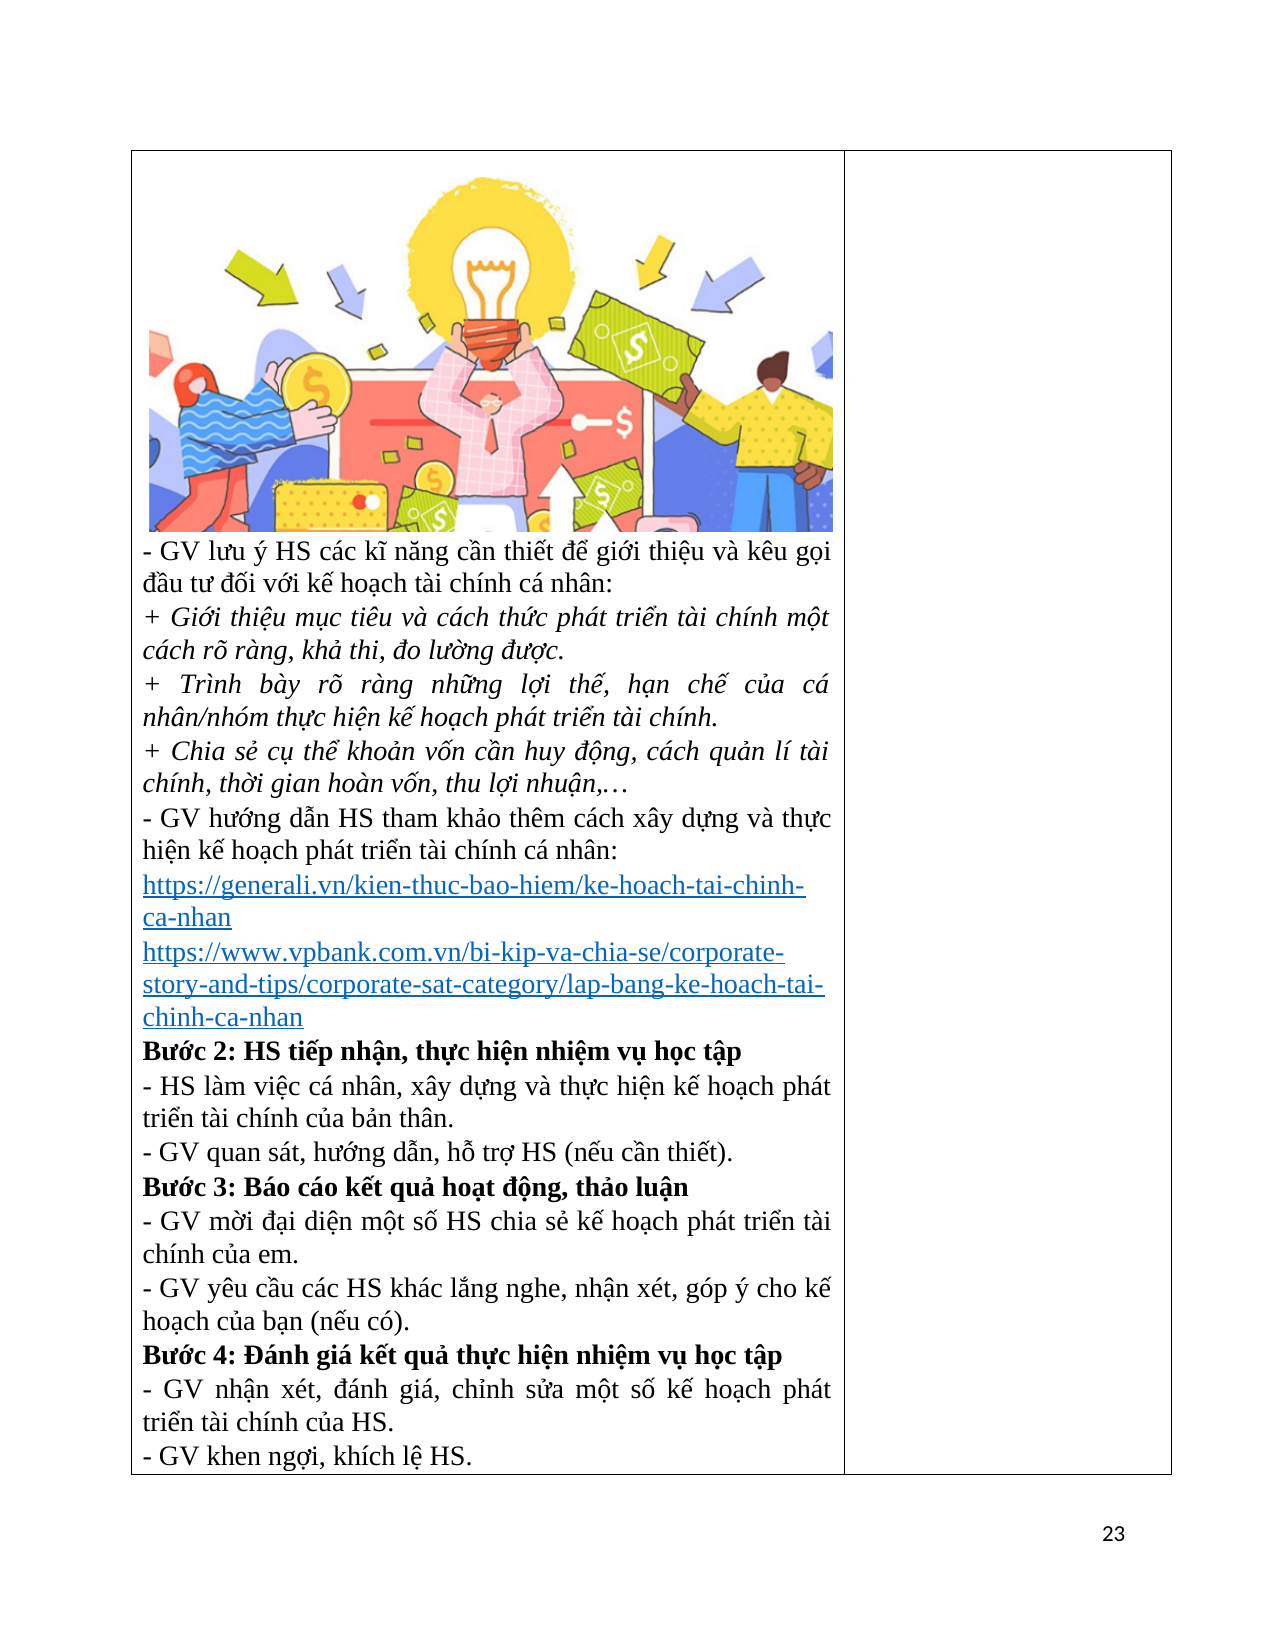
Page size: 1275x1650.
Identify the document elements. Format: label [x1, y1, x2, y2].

table_cell [132, 151, 844, 1474]
picture [142, 153, 834, 532]
table_cell [845, 151, 1171, 1474]
